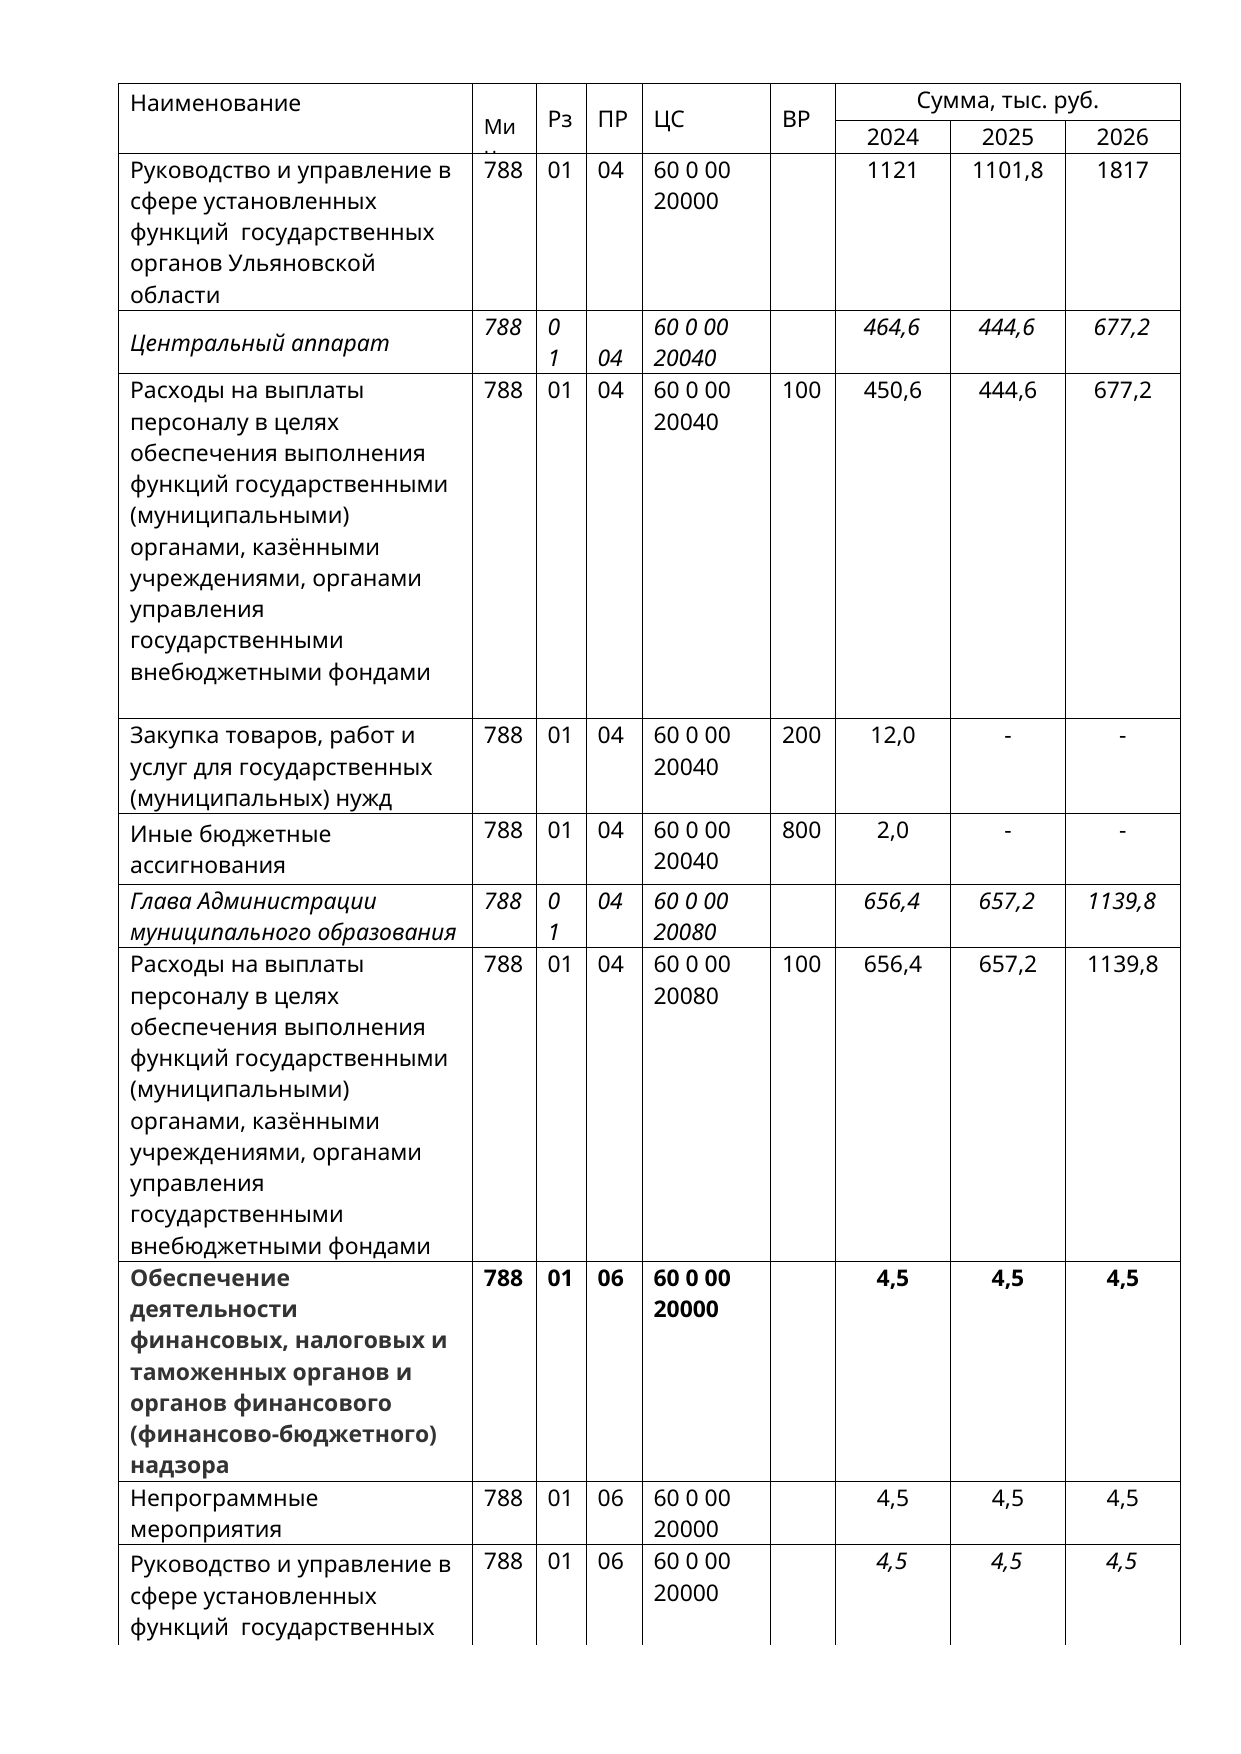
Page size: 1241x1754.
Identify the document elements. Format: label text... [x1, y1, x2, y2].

table_cell 12,0 [836, 719, 950, 813]
table_cell 677,2 [1066, 311, 1180, 373]
table_cell 60 0 00 20080 [643, 948, 770, 1261]
table_cell 01 [537, 311, 586, 373]
table_cell 1121 [836, 154, 950, 310]
table_cell [771, 1482, 835, 1544]
table_cell 60 0 00 20040 [643, 374, 770, 718]
table_cell 450,6 [836, 374, 950, 718]
table_cell 2024 [836, 121, 950, 152]
table_cell - [1066, 814, 1180, 884]
table_cell Обеспечение деятельности финансовых, налоговых и таможенных органов и органов финансового (финансово-бюджетного) надзора [229, 1262, 472, 1481]
table_cell 100 [771, 948, 835, 1261]
table_cell 60 0 00 20000 [643, 1262, 770, 1481]
table_cell - [1066, 719, 1180, 813]
table_cell 04 [587, 154, 642, 310]
table_cell 60 0 00 20040 [643, 814, 770, 884]
table_cell 656,4 [836, 948, 950, 1261]
table_cell 60 0 00 20080 [643, 885, 770, 947]
table_cell 01 [537, 154, 586, 310]
table_cell [771, 1545, 835, 1645]
table_cell 06 [587, 1482, 642, 1544]
table_cell 464,6 [836, 311, 950, 373]
table_cell 04 [587, 719, 642, 813]
table_cell 4,5 [1066, 1545, 1180, 1645]
table_cell Расходы на выплаты персоналу в целях обеспечения выполнения функций государственными (муниципальными) органами, казёнными учреждениями, органами управления государственными внебюджетными фондами [119, 948, 472, 1261]
table_cell 1101,8 [951, 154, 1065, 310]
table_cell 1139,8 [1066, 948, 1180, 1261]
table_cell Глава Администрации муниципального образования [119, 885, 472, 947]
table_cell 2026 [1066, 121, 1180, 152]
table_header ВР [771, 84, 835, 152]
table_cell 2025 [951, 121, 1065, 152]
table_cell 657,2 [951, 948, 1065, 1261]
table_cell - [951, 719, 1065, 813]
table_cell 01 [537, 948, 586, 1261]
table_cell 800 [771, 814, 835, 884]
table_cell 04 [587, 885, 642, 947]
table_cell 788 [473, 814, 536, 884]
table_cell 01 [537, 1482, 586, 1544]
table_cell 04 [587, 948, 642, 1261]
table_cell 01 [537, 374, 586, 718]
table_cell 788 [473, 1545, 536, 1645]
table_cell 788 [473, 311, 536, 373]
table_cell 444,6 [951, 311, 1065, 373]
table_cell Закупка товаров, работ и услуг для государственных (муниципальных) нужд [119, 719, 472, 813]
table_cell 4,5 [1066, 1482, 1180, 1544]
table_cell 04 [587, 814, 642, 884]
table_cell 657,2 [951, 885, 1065, 947]
table_cell 4,5 [951, 1482, 1065, 1544]
table_cell 788 [473, 948, 536, 1261]
table_cell 788 [473, 1482, 536, 1544]
table_cell 656,4 [836, 885, 950, 947]
table_cell 1139,8 [1066, 885, 1180, 947]
table_cell 4,5 [951, 1262, 1065, 1481]
table_cell [771, 885, 835, 947]
table_cell 01 [537, 885, 586, 947]
table_cell Центральный аппарат [119, 311, 472, 373]
table_cell Иные бюджетные ассигнования [119, 814, 472, 884]
table_cell 677,2 [1066, 374, 1180, 718]
table_cell 06 [587, 1262, 642, 1481]
table_header ЦС [643, 84, 770, 152]
table_cell 01 [537, 814, 586, 884]
table_cell 01 [537, 1545, 586, 1645]
table_cell 01 [537, 1262, 586, 1481]
table_cell 4,5 [951, 1545, 1065, 1645]
table_header Наименование [119, 84, 472, 152]
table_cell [119, 1545, 472, 1645]
table_cell 444,6 [951, 374, 1065, 718]
table_cell - [951, 814, 1065, 884]
table_cell 60 0 00 20000 [643, 1545, 770, 1645]
table_cell 2,0 [836, 814, 950, 884]
table_cell 60 0 00 20040 [643, 311, 770, 373]
table_cell 788 [473, 374, 536, 718]
table_cell 4,5 [836, 1482, 950, 1544]
table_cell 60 0 00 20000 [643, 154, 770, 310]
table_header Рз [537, 84, 586, 152]
table_cell 1817 [1066, 154, 1180, 310]
table_cell 4,5 [1066, 1262, 1180, 1481]
table_cell [771, 154, 835, 310]
table_cell 06 [587, 1545, 642, 1645]
table_cell 788 [473, 719, 536, 813]
table_cell 788 [473, 885, 536, 947]
table_cell 200 [771, 719, 835, 813]
table_cell 4,5 [836, 1262, 950, 1481]
table_header ПР [587, 84, 642, 152]
table_header Сумма, тыс. руб. [836, 84, 1180, 120]
table_cell 01 [537, 719, 586, 813]
table_cell Руководство и управление в сфере установленных функций государственных органов Ульяновской области [119, 154, 472, 310]
table_cell [771, 311, 835, 373]
table_cell 100 [771, 374, 835, 718]
table_cell 60 0 00 20040 [643, 719, 770, 813]
table_cell [771, 1262, 835, 1481]
table_cell Непрограммные мероприятия [119, 1482, 472, 1544]
table_cell 04 [587, 311, 642, 373]
table_cell 788 [473, 154, 536, 310]
table_header Мин [473, 84, 536, 152]
table_cell 04 [587, 374, 642, 718]
table_cell 788 [473, 1262, 536, 1481]
table_cell 60 0 00 20000 [643, 1482, 770, 1544]
table_cell 4,5 [836, 1545, 950, 1645]
table_cell Расходы на выплаты персоналу в целях обеспечения выполнения функций государственными (муниципальными) органами, казёнными учреждениями, органами управления государственными внебюджетными фондами [119, 374, 472, 718]
